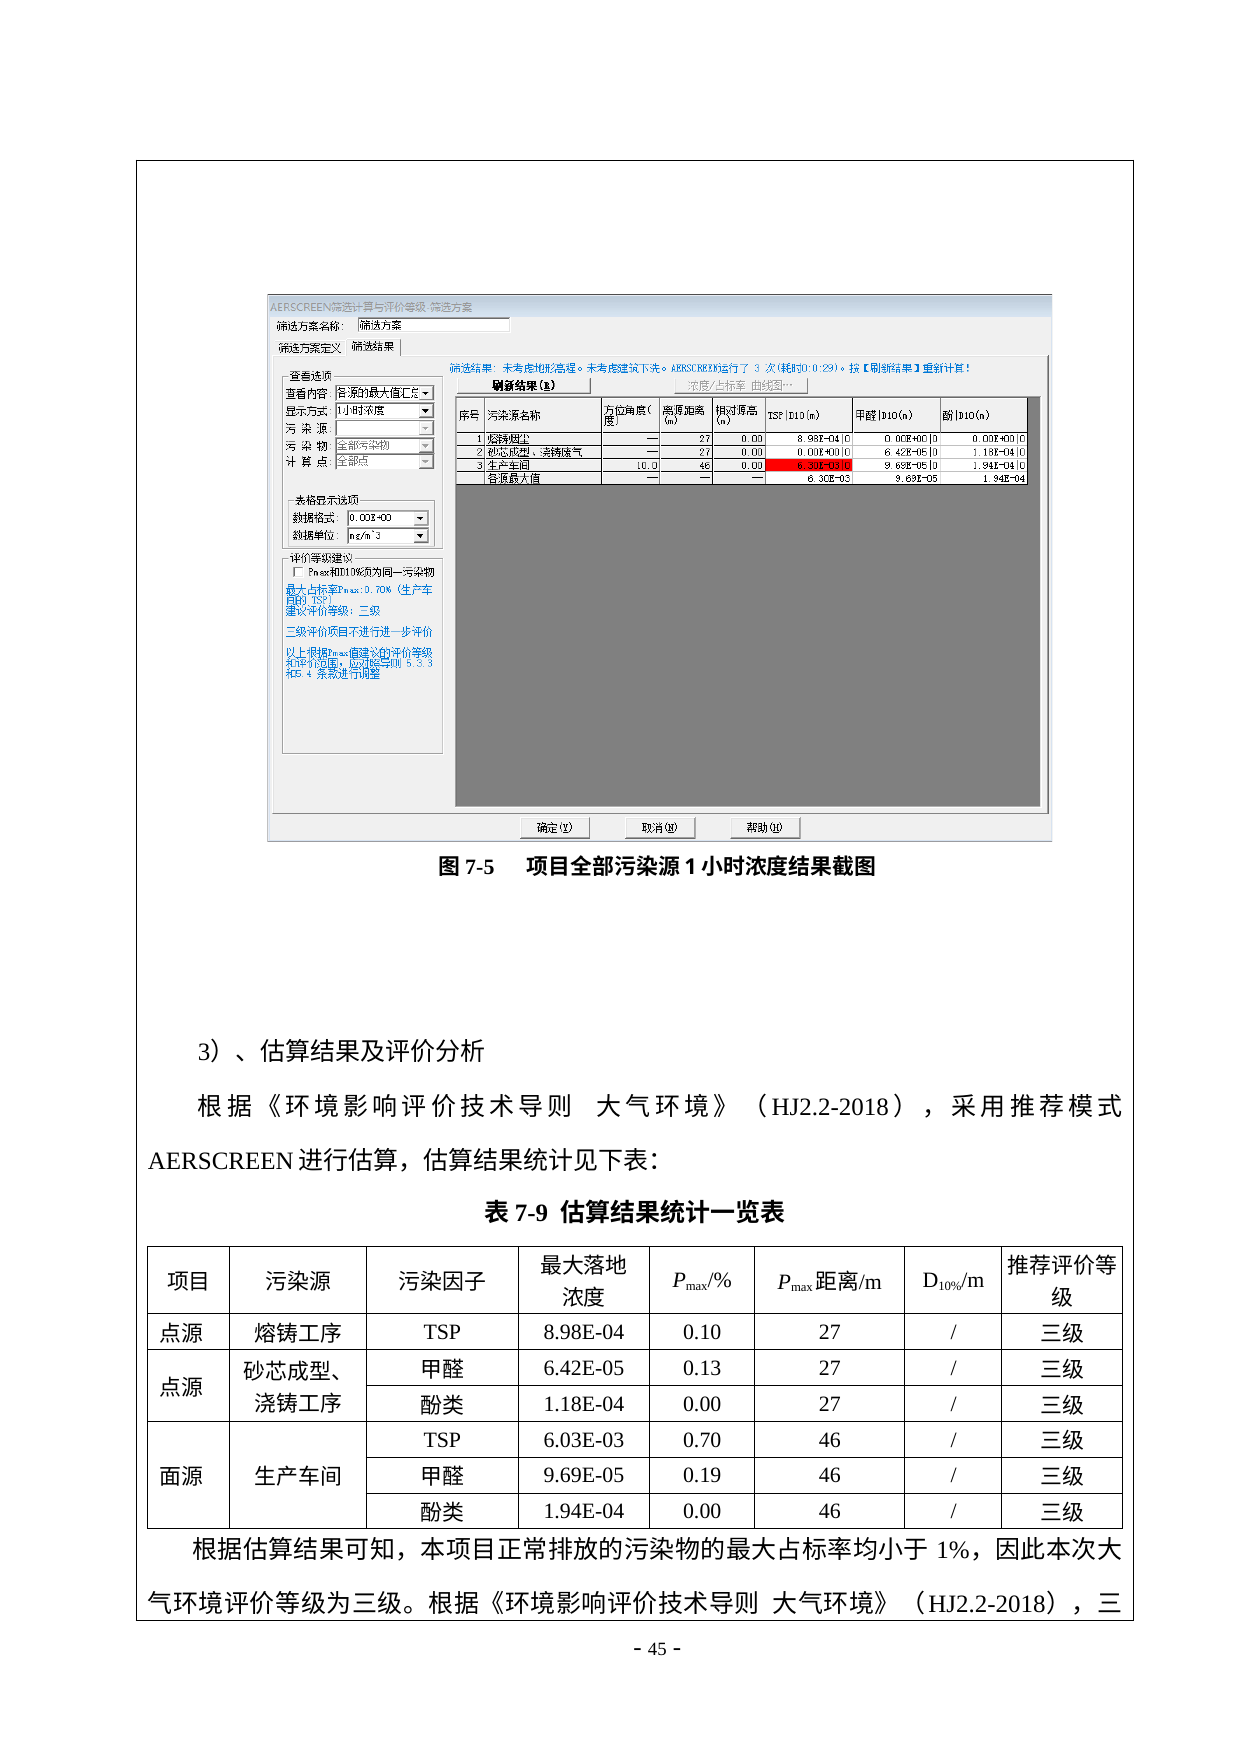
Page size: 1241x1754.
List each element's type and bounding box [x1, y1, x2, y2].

picture [267, 294, 1053, 842]
table_header [137, 161, 1133, 1620]
